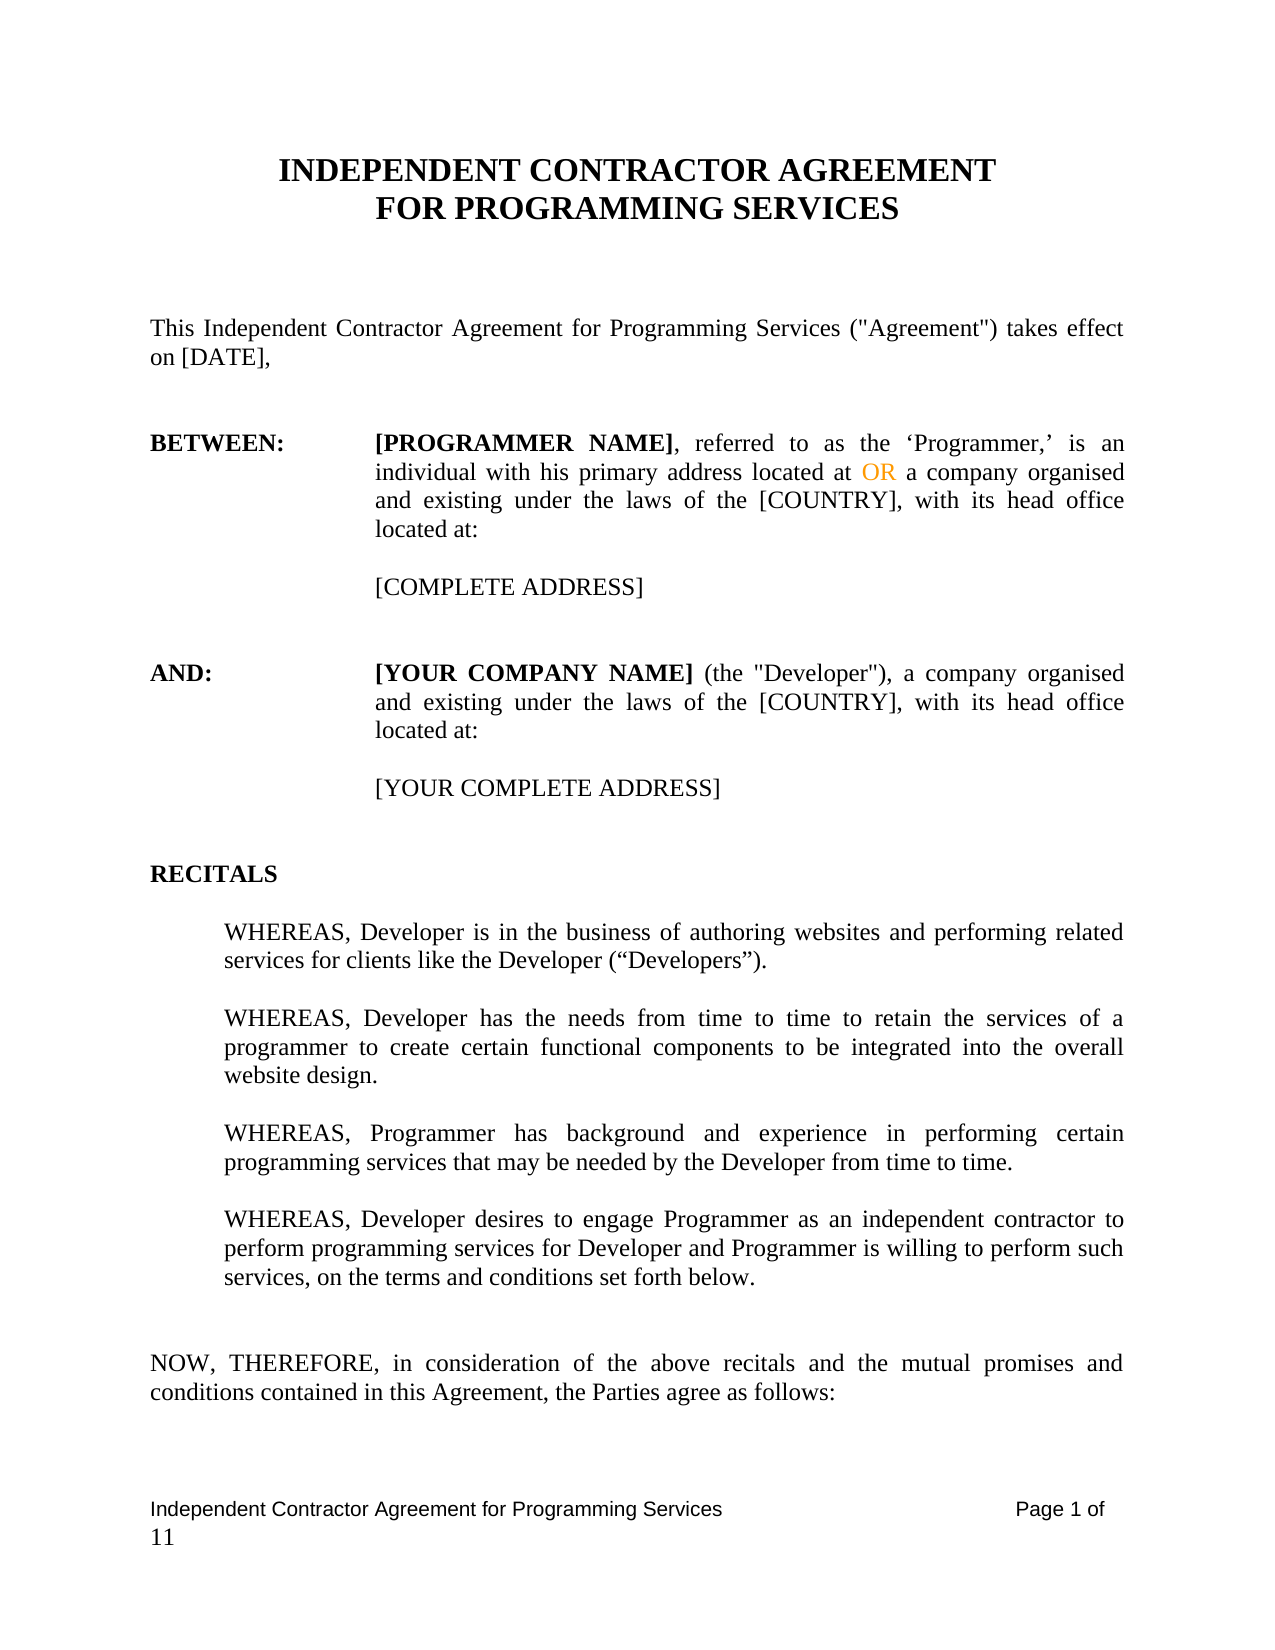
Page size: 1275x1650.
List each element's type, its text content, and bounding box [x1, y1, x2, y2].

title INDEPENDENT CONTRACTOR AGREEMENT [150, 150, 1125, 188]
text RECITALS [150, 859, 1125, 888]
text WHEREAS, Developer has the needs from time to time to retain the services of a programmer to create certain functional components to be integrated into the overall website design. [224, 1003, 1125, 1089]
text NOW, THEREFORE, in consideration of the above recitals and the mutual promises and conditions contained in this Agreement, the Parties agree as follows: [150, 1348, 1125, 1405]
text AND: [YOUR COMPANY NAME] (the "Developer"), a company organised and existing under the laws of the [COUNTRY], with its head office located at: [150, 658, 1125, 744]
text WHEREAS, Developer is in the business of authoring websites and performing related services for clients like the Developer (“Developers”). [224, 917, 1125, 974]
text [YOUR COMPLETE ADDRESS] [150, 773, 1125, 802]
text WHEREAS, Programmer has background and experience in performing certain programming services that may be needed by the Developer from time to time. [224, 1118, 1125, 1175]
text This Independent Contractor Agreement for Programming Services ("Agreement") takes effect on [DATE], [150, 313, 1125, 370]
text WHEREAS, Developer desires to engage Programmer as an independent contractor to perform programming services for Developer and Programmer is willing to perform such services, on the terms and conditions set forth below. [224, 1204, 1125, 1290]
text BETWEEN: [PROGRAMMER NAME], referred to as the ‘Programmer,’ is an individual with his primary address located at OR a company organised and existing under the laws of the [COUNTRY], with its head office located at: [150, 428, 1125, 543]
title FOR PROGRAMMING SERVICES [150, 188, 1125, 227]
text [COMPLETE ADDRESS] [150, 572, 1125, 600]
